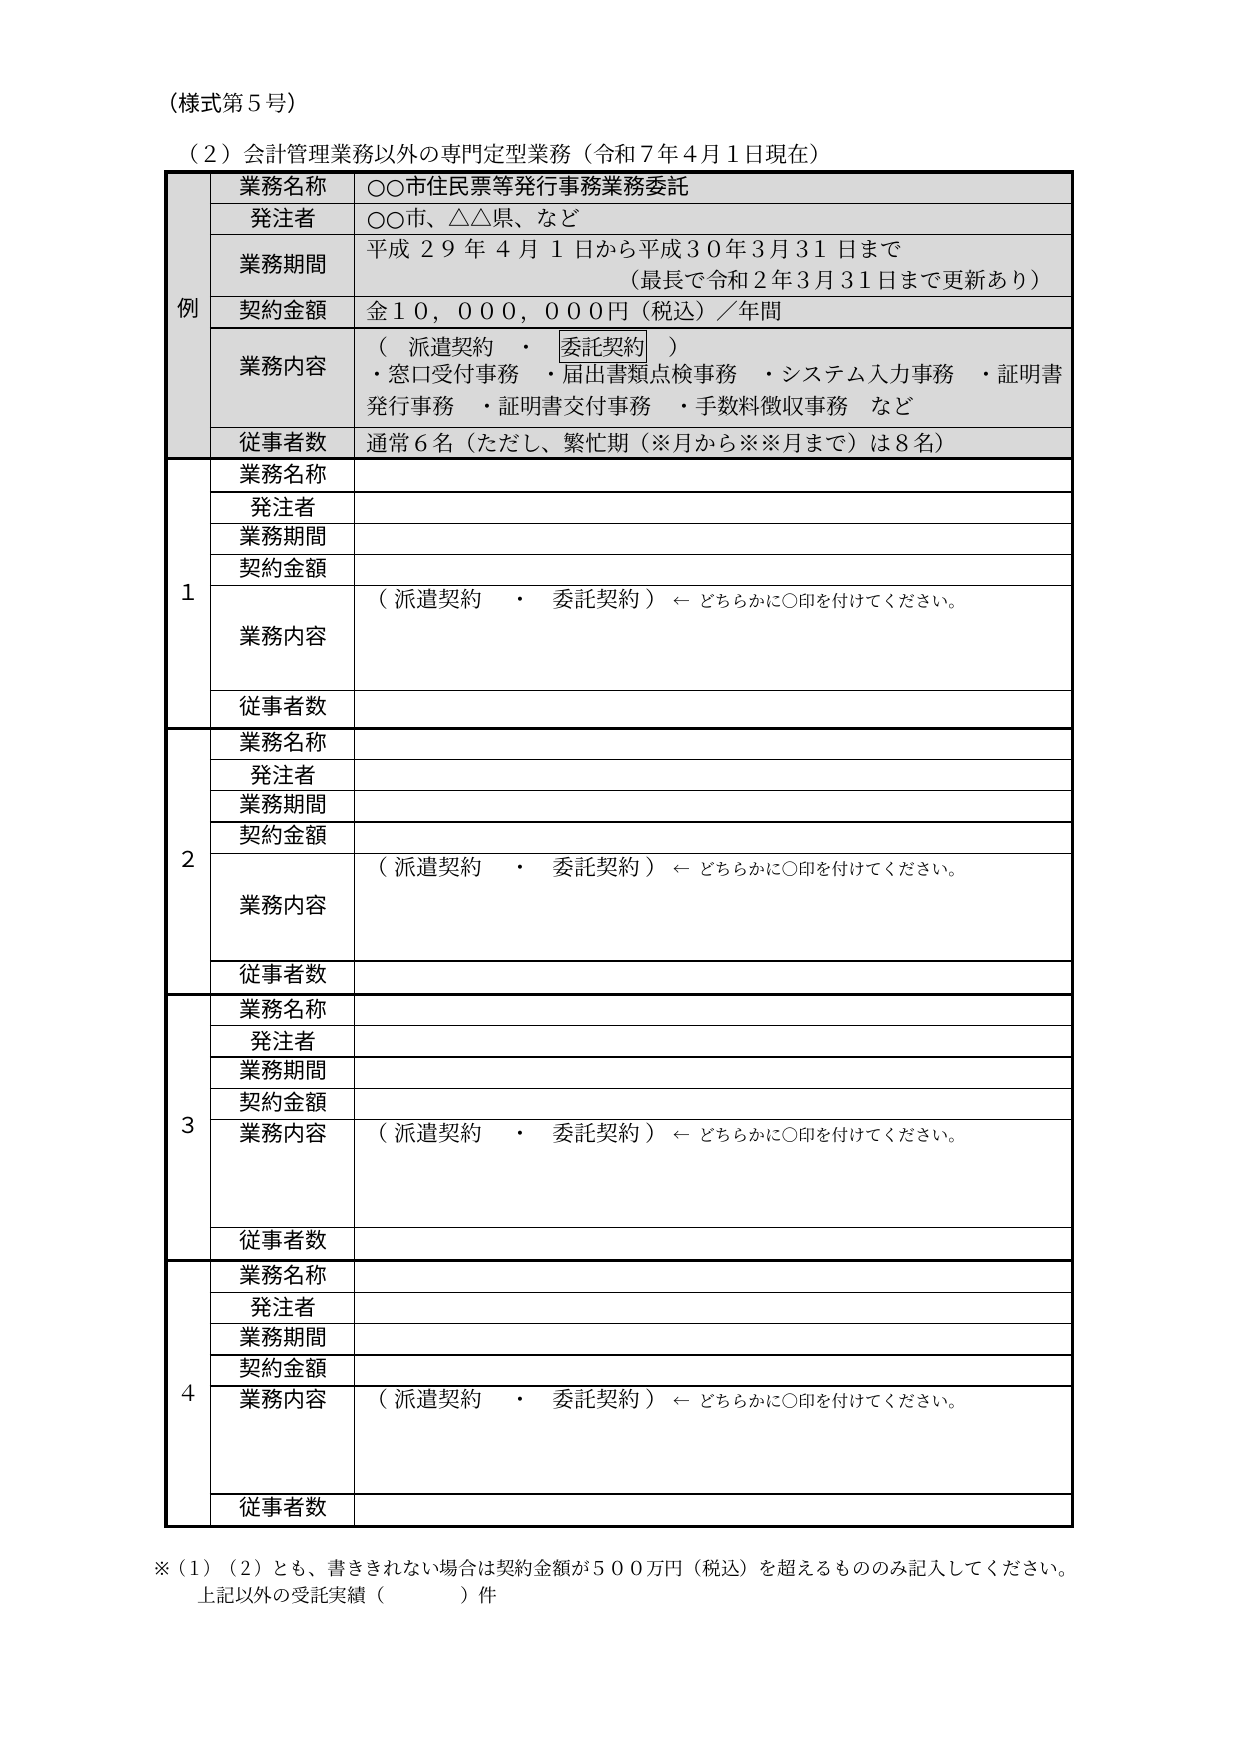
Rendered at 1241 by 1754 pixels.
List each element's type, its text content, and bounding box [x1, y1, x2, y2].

table_cell 契約金額 [211, 297, 354, 327]
table_cell 業務期間 [211, 1058, 354, 1088]
table_cell [355, 691, 1071, 727]
table_cell 業務期間 [211, 235, 354, 296]
table_cell [355, 493, 1071, 522]
table_cell [355, 1026, 1071, 1056]
table_cell 業務内容 [211, 329, 354, 427]
table_cell [355, 1495, 1071, 1525]
table_cell 発注者 [211, 760, 354, 790]
table_cell [355, 1089, 1071, 1119]
table_cell 通常６名（ただし、繁忙期（※月から※※月まで）は８名） [355, 428, 1071, 457]
text 上記以外の受託実績（ ）件 [178, 1581, 1084, 1608]
table_cell 業務内容 [211, 1387, 354, 1493]
table_cell 発注者 [211, 204, 354, 234]
table_cell [355, 1356, 1071, 1385]
table_cell 契約金額 [211, 555, 354, 585]
table_cell 発注者 [211, 1293, 354, 1323]
table_cell 業務内容 [211, 854, 354, 960]
table_cell 業務名称 [211, 460, 354, 491]
table_cell [355, 730, 1071, 759]
table_cell 従事者数 [211, 1495, 354, 1525]
table_cell 従事者数 [211, 1228, 354, 1259]
table_cell （ 派遣契約 ・ 委託契約 ） ← どちらかに○印を付けてください。 [355, 586, 1071, 689]
table_cell 業務名称 [211, 730, 354, 759]
table_cell [355, 1228, 1071, 1259]
table_cell 業務名称 [211, 1262, 354, 1291]
text （２）会計管理業務以外の専門定型業務（令和７年４月１日現在） [177, 137, 1084, 168]
table_cell [355, 791, 1071, 821]
table_cell 業務期間 [211, 791, 354, 821]
table_cell 発注者 [211, 493, 354, 522]
table_cell （ 派遣契約 ・ 委託契約 ） ← どちらかに○印を付けてください。 [355, 1387, 1071, 1493]
table_header ○○市住民票等発行事務業務委託 [355, 174, 1071, 203]
table_cell 従事者数 [211, 691, 354, 727]
table_cell （ 派遣契約 ・ 委託契約 ） ← どちらかに○印を付けてください。 [355, 1120, 1071, 1227]
table_cell （ 派遣契約 ・ 委託契約 ） ← どちらかに○印を付けてください。 [355, 854, 1071, 960]
table_cell １ [168, 460, 210, 727]
table_cell 発注者 [211, 1026, 354, 1056]
table_cell [355, 1293, 1071, 1323]
table_cell 業務内容 [211, 1120, 354, 1227]
table_cell [355, 460, 1071, 491]
table_cell （ 派遣契約 ・ 委託契約 ） ・窓口受付事務 ・届出書類点検事務 ・システム入力事務 ・証明書 発行事務 ・証明書交付事務 ・手数料徴収事務 など [355, 329, 1071, 427]
table_cell 従事者数 [211, 428, 354, 457]
table_cell ２ [168, 730, 210, 993]
table_cell 契約金額 [211, 1356, 354, 1385]
table_cell ○○市、△△県、など [355, 204, 1071, 234]
table_cell 業務名称 [211, 996, 354, 1025]
table_cell [355, 1058, 1071, 1088]
table_cell [355, 555, 1071, 585]
table_cell 契約金額 [211, 823, 354, 853]
table_cell [355, 760, 1071, 790]
table_cell [355, 996, 1071, 1025]
table_cell 従事者数 [211, 962, 354, 993]
table_cell ３ [168, 996, 210, 1259]
table_cell [355, 1262, 1071, 1291]
table_header 業務名称 [211, 174, 354, 203]
table_cell 業務期間 [211, 524, 354, 554]
table_cell [355, 1324, 1071, 1354]
table_cell 平成 ２９ 年 ４ 月 １ 日から平成３０年３月３１ 日まで （最長で令和２年３月３１日まで更新あり） [355, 235, 1071, 296]
table_header 例 [168, 174, 210, 457]
table_cell [355, 962, 1071, 993]
table_cell 業務期間 [211, 1324, 354, 1354]
table_cell 業務内容 [211, 586, 354, 689]
table_cell 金１０，０００，０００円（税込）／年間 [355, 297, 1071, 327]
table_cell [355, 823, 1071, 853]
table_cell 契約金額 [211, 1089, 354, 1119]
table_cell ４ [168, 1262, 210, 1525]
text ※（１）（２）とも、書ききれない場合は契約金額が５００万円（税込）を超えるもののみ記入してください。 [154, 1554, 1084, 1581]
table_cell [355, 524, 1071, 554]
